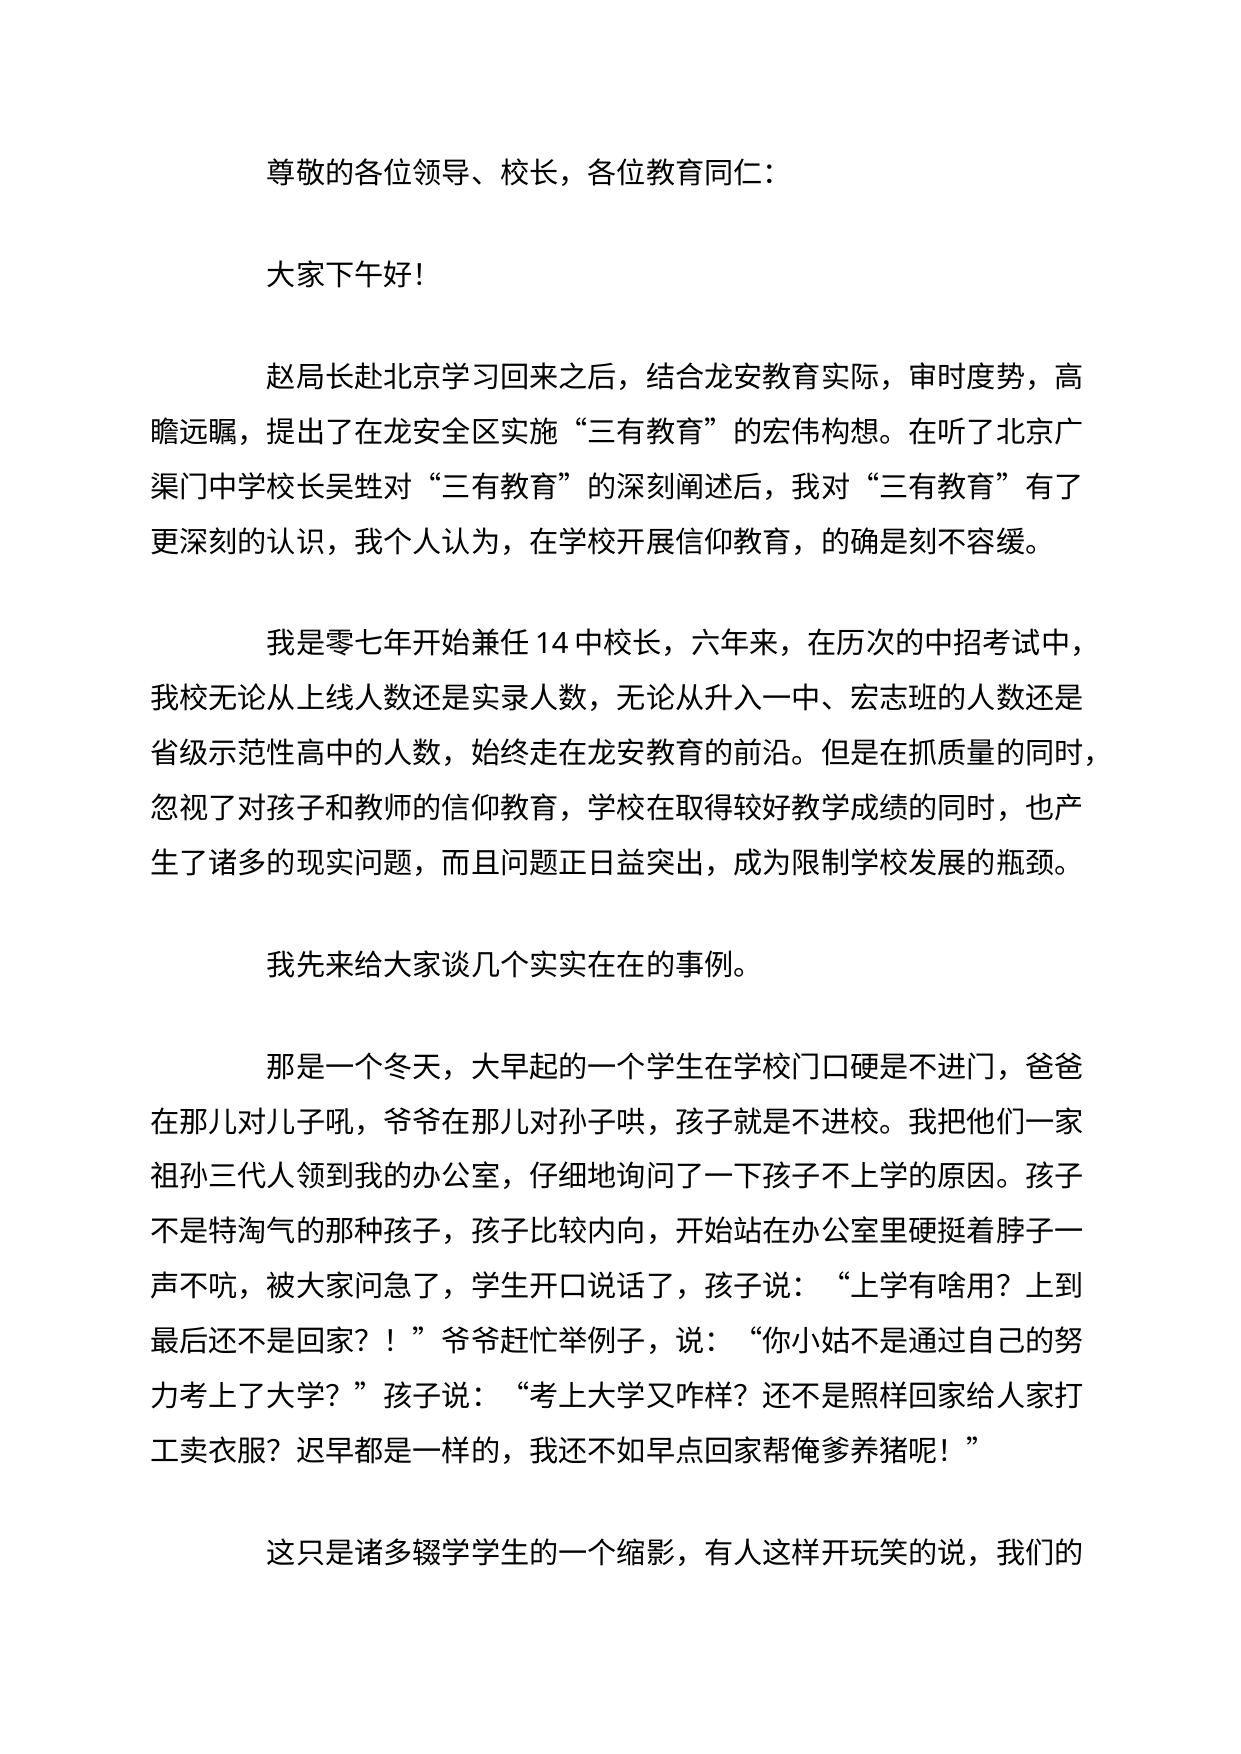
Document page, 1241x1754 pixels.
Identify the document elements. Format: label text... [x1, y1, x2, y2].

text 尊敬的各位领导、校长，各位教育同仁： [150, 150, 1090, 192]
text 赵局长赴北京学习回来之后，结合龙安教育实际，审时度势，高瞻远瞩，提出了在龙安全区实施“三有教育”的宏伟构想。在听了北京广渠门中学校长吴甡对“三有教育”的深刻阐述后，我对“三有教育”有了更深刻的认识，我个人认为，在学校开展信仰教育，的确是刻不容缓。 [150, 353, 1090, 561]
text 大家下午好！ [150, 252, 1090, 294]
text 我先来给大家谈几个实实在在的事例。 [150, 941, 1090, 984]
text 我是零七年开始兼任14中校长，六年来，在历次的中招考试中，我校无论从上线人数还是实录人数，无论从升入一中、宏志班的人数还是省级示范性高中的人数，始终走在龙安教育的前沿。但是在抓质量的同时，忽视了对孩子和教师的信仰教育，学校在取得较好教学成绩的同时，也产生了诸多的现实问题，而且问题正日益突出，成为限制学校发展的瓶颈。 [150, 620, 1090, 882]
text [150, 1529, 1090, 1572]
text 那是一个冬天，大早起的一个学生在学校门口硬是不进门，爸爸在那儿对儿子吼，爷爷在那儿对孙子哄，孩子就是不进校。我把他们一家祖孙三代人领到我的办公室，仔细地询问了一下孩子不上学的原因。孩子不是特淘气的那种孩子，孩子比较内向，开始站在办公室里硬挺着脖子一声不吭，被大家问急了，学生开口说话了，孩子说：“上学有啥用？上到最后还不是回家？！”爷爷赶忙举例子，说：“你小姑不是通过自己的努力考上了大学？”孩子说：“考上大学又咋样？还不是照样回家给人家打工卖衣服？迟早都是一样的，我还不如早点回家帮俺爹养猪呢！” [150, 1043, 1090, 1470]
